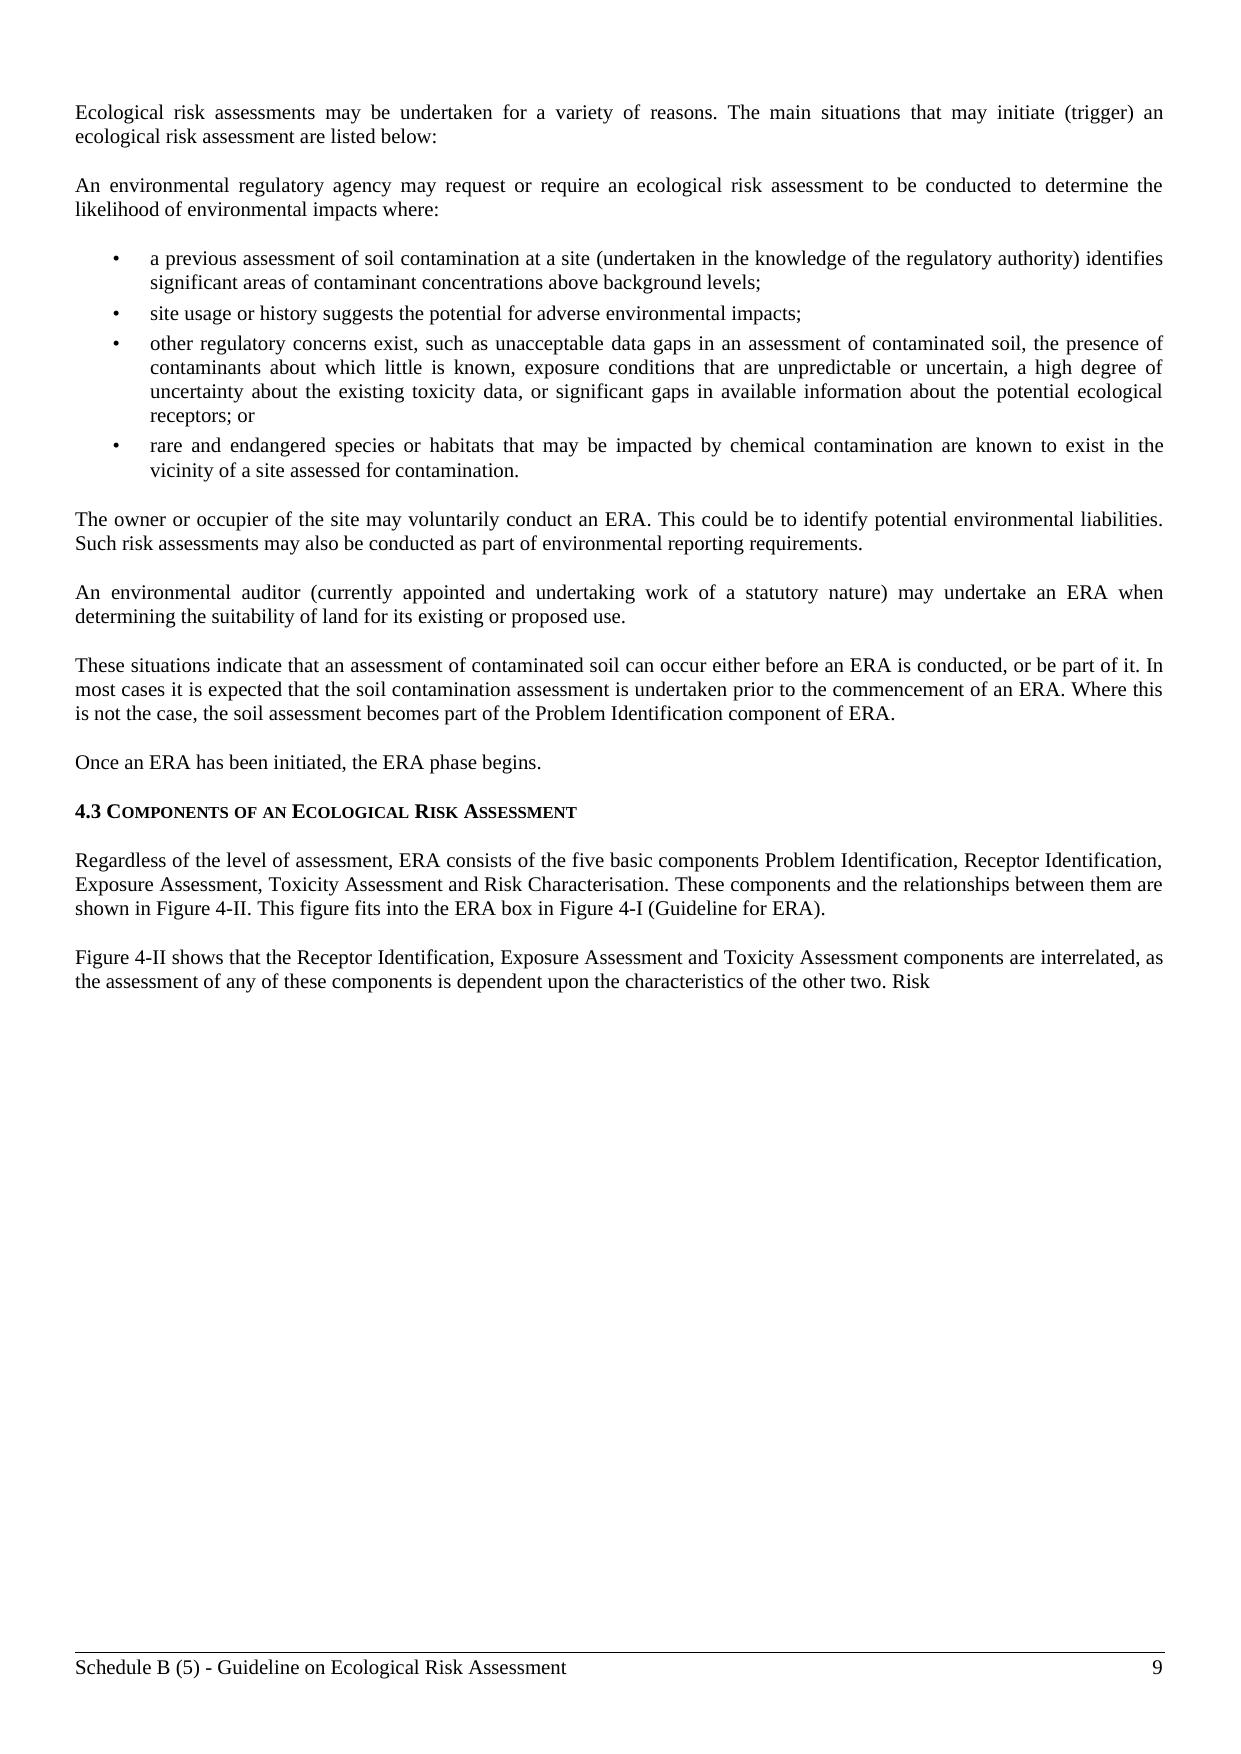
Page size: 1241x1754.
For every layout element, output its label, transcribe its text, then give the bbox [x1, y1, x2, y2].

text Ecological risk assessments may be undertaken for a variety of reasons. The main situations that may initiate (trigger) an ecological risk assessment are listed below: [75, 100, 1165, 148]
text Figure 4-II shows that the Receptor Identification, Exposure Assessment and Toxicity Assessment components are interrelated, as the assessment of any of these components is dependent upon the characteristics of the other two. Risk [75, 945, 1165, 993]
text These situations indicate that an assessment of contaminated soil can occur either before an ERA is conducted, or be part of it. In most cases it is expected that the soil contamination assessment is undertaken prior to the commencement of an ERA. Where this is not the case, the soil assessment becomes part of the Problem Identification component of ERA. [75, 653, 1165, 725]
text An environmental regulatory agency may request or require an ecological risk assessment to be conducted to determine the likelihood of environmental impacts where: [75, 173, 1165, 221]
list other regulatory concerns exist, such as unacceptable data gaps in an assessment of contaminated soil, the presence of contaminants about which little is known, exposure conditions that are unpredictable or uncertain, a high degree of uncertainty about the existing toxicity data, or significant gaps in available information about the potential ecological receptors; or [112, 331, 1165, 427]
list site usage or history suggests the potential for adverse environmental impacts; [112, 301, 1165, 325]
text Regardless of the level of assessment, ERA consists of the five basic components Problem Identification, Receptor Identification, Exposure Assessment, Toxicity Assessment and Risk Characterisation. These components and the relationships between them are shown in Figure 4-II. This figure fits into the ERA box in Figure 4-I (Guideline for ERA). [75, 848, 1165, 920]
list rare and endangered species or habitats that may be impacted by chemical contamination are known to exist in the vicinity of a site assessed for contamination. [112, 433, 1165, 482]
text 4.3 Components of an Ecological Risk Assessment [75, 799, 1165, 823]
text An environmental auditor (currently appointed and undertaking work of a statutory nature) may undertake an ERA when determining the suitability of land for its existing or proposed use. [75, 580, 1165, 628]
list a previous assessment of soil contamination at a site (undertaken in the knowledge of the regulatory authority) identifies significant areas of contaminant concentrations above background levels; [112, 246, 1165, 294]
text Once an ERA has been initiated, the ERA phase begins. [75, 750, 1165, 774]
text The owner or occupier of the site may voluntarily conduct an ERA. This could be to identify potential environmental liabilities. Such risk assessments may also be conducted as part of environmental reporting requirements. [75, 507, 1165, 555]
